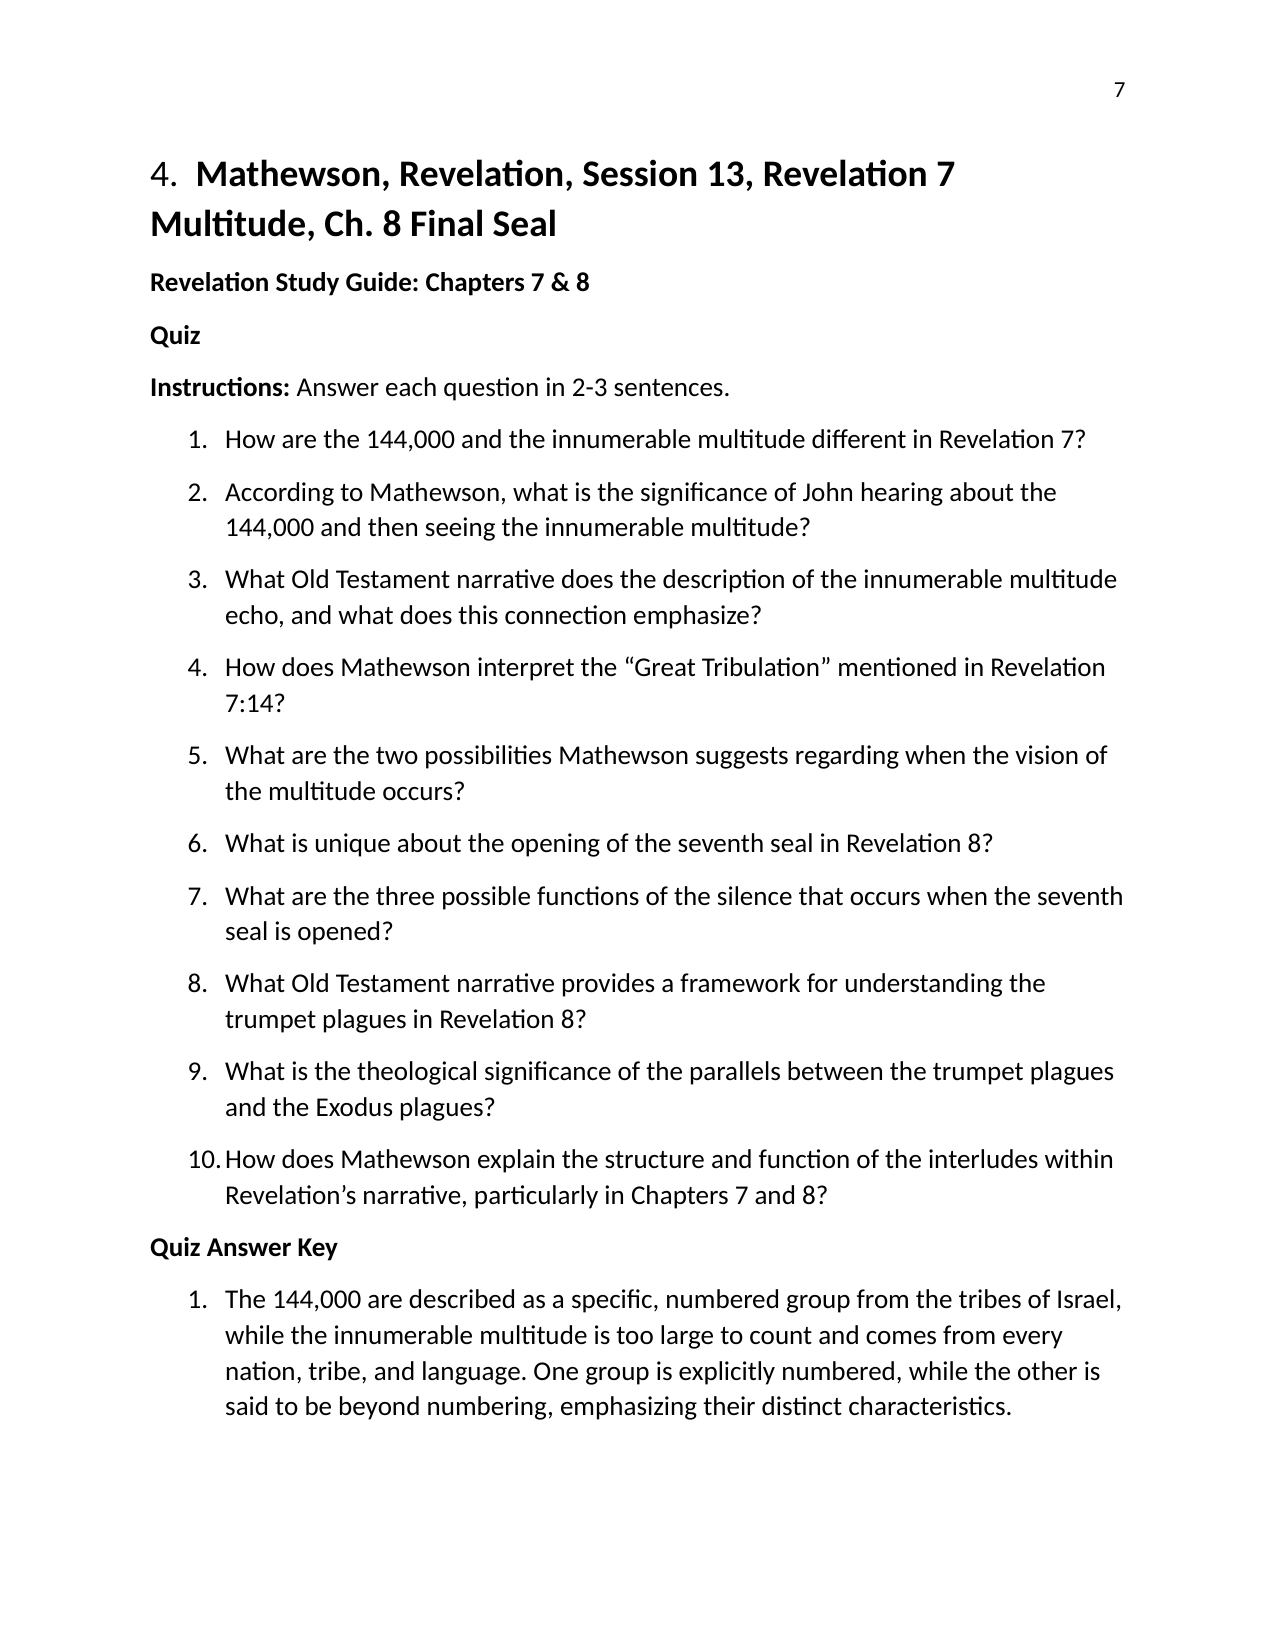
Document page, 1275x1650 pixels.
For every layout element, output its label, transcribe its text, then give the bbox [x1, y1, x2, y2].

list According to Mathewson, what is the significance of John hearing about the 144,000 and then seeing the innumerable multitude? [187, 475, 1125, 543]
text Quiz Answer Key [150, 1230, 1125, 1263]
list What is the theological significance of the parallels between the trumpet plagues and the Exodus plagues? [187, 1054, 1125, 1123]
text 4. Mathewson, Revelation, Session 13, Revelation 7 Multitude, Ch. 8 Final Seal [150, 150, 1125, 245]
list How does Mathewson interpret the “Great Tribulation” mentioned in Revelation 7:14? [187, 651, 1125, 719]
list What are the two possibilities Mathewson suggests regarding when the vision of the multitude occurs? [187, 738, 1125, 807]
list How does Mathewson explain the structure and function of the interludes within Revelation’s narrative, particularly in Chapters 7 and 8? [187, 1142, 1125, 1211]
text Quiz [150, 318, 1125, 351]
list What Old Testament narrative does the description of the innumerable multitude echo, and what does this connection emphasize? [187, 563, 1125, 631]
list The 144,000 are described as a specific, numbered group from the tribes of Israel, while the innumerable multitude is too large to count and comes from every nation, tribe, and language. One group is explicitly numbered, while the other is said to be beyond numbering, emphasizing their distinct characteristics. [187, 1283, 1125, 1423]
list What are the three possible functions of the silence that occurs when the seventh seal is opened? [187, 879, 1125, 947]
text Revelation Study Guide: Chapters 7 & 8 [150, 266, 1125, 299]
list What is unique about the opening of the seventh seal in Revelation 8? [187, 826, 1125, 859]
list How are the 144,000 and the innumerable multitude different in Revelation 7? [187, 422, 1125, 456]
text Instructions: Answer each question in 2-3 sentences. [150, 370, 1125, 403]
list What Old Testament narrative provides a framework for understanding the trumpet plagues in Revelation 8? [187, 967, 1125, 1035]
